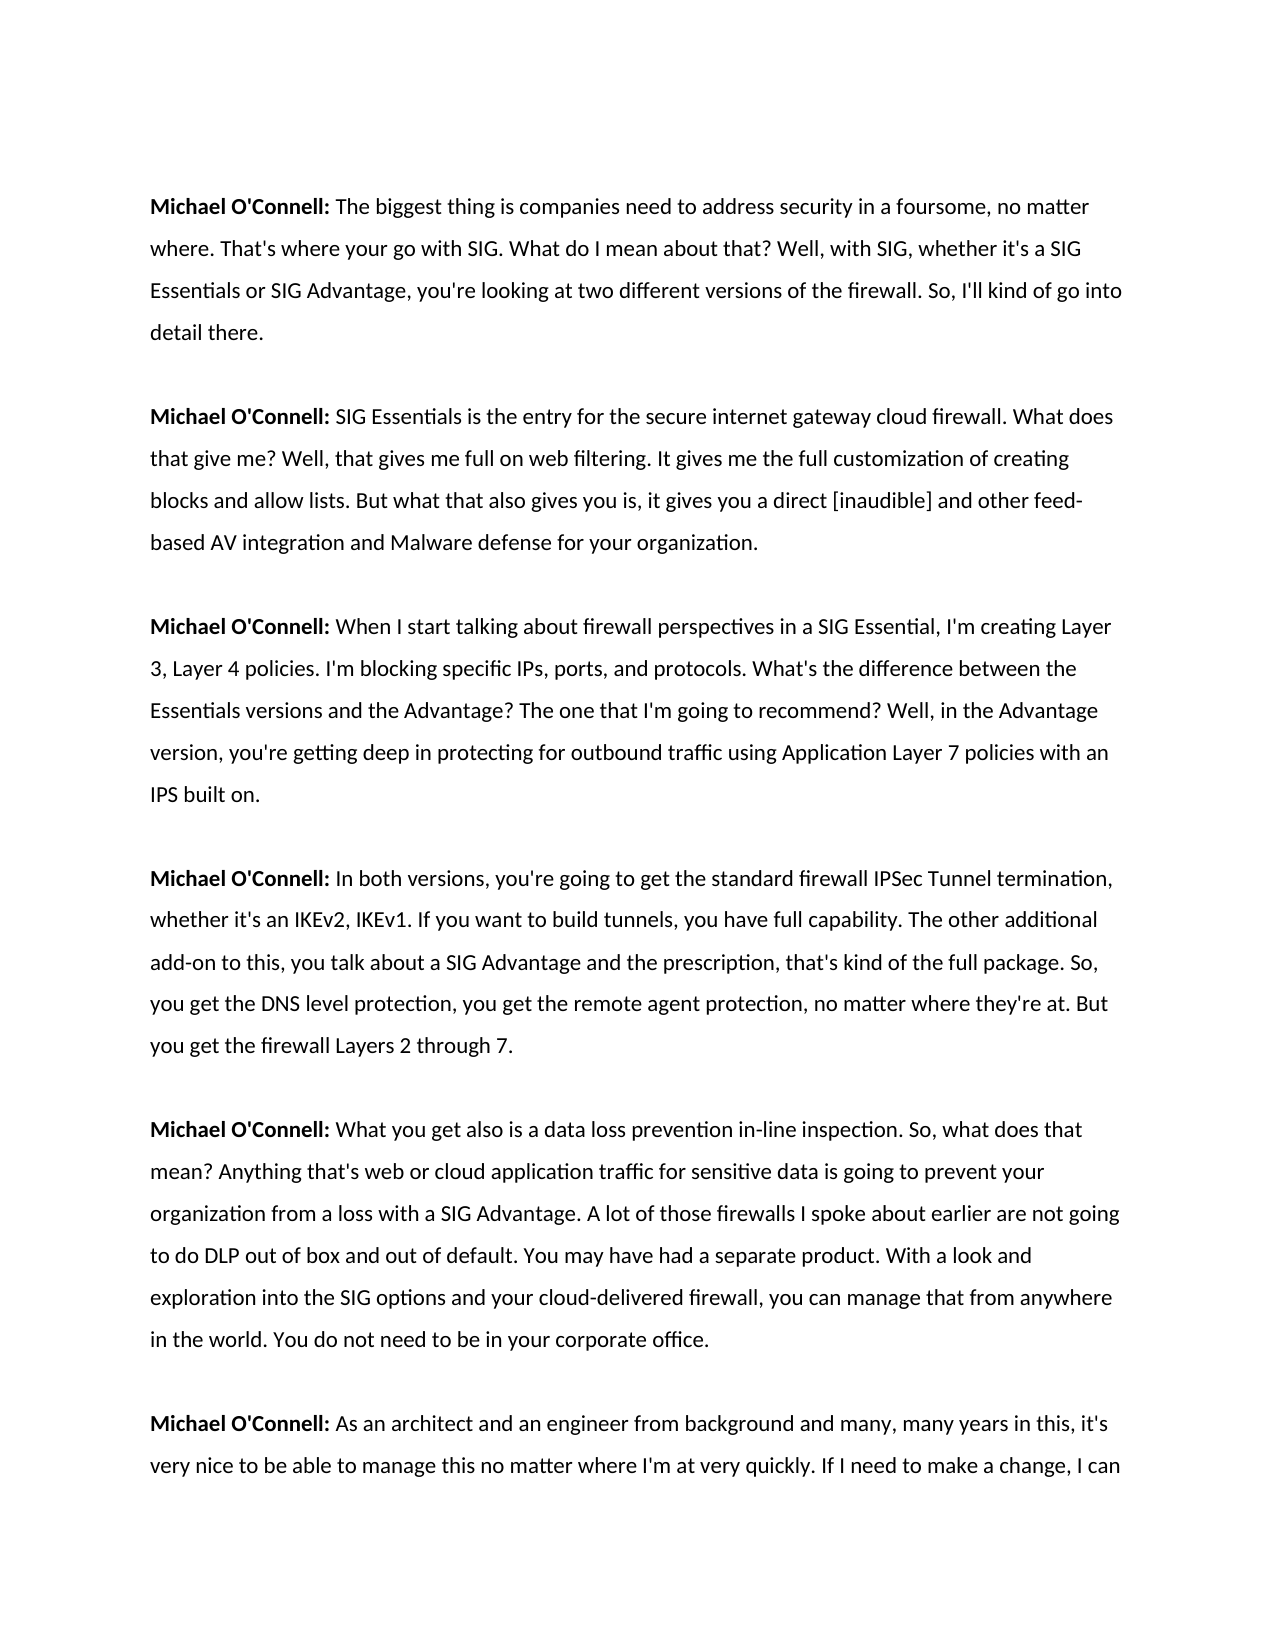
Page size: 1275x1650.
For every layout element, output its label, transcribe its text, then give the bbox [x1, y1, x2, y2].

text Michael O'Connell: In both versions, you're going to get the standard firewall IPSec Tunnel termination, whether it's an IKEv2, IKEv1. If you want to build tunnels, you have full capability. The other additional add-on to this, you talk about a SIG Advantage and the prescription, that's kind of the full package. So, you get the DNS level protection, you get the remote agent protection, no matter where they're at. But you get the firewall Layers 2 through 7. [150, 864, 1125, 1059]
text Michael O'Connell: The biggest thing is companies need to address security in a foursome, no matter where. That's where your go with SIG. What do I mean about that? Well, with SIG, whether it's a SIG Essentials or SIG Advantage, you're looking at two different versions of the firewall. So, I'll kind of go into detail there. [150, 192, 1125, 346]
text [150, 1409, 1125, 1479]
text Michael O'Connell: SIG Essentials is the entry for the secure internet gateway cloud firewall. What does that give me? Well, that gives me full on web filtering. It gives me the full customization of creating blocks and allow lists. But what that also gives you is, it gives you a direct [inaudible] and other feed-based AV integration and Malware defense for your organization. [150, 402, 1125, 556]
text Michael O'Connell: When I start talking about firewall perspectives in a SIG Essential, I'm creating Layer 3, Layer 4 policies. I'm blocking specific IPs, ports, and protocols. What's the difference between the Essentials versions and the Advantage? The one that I'm going to recommend? Well, in the Advantage version, you're getting deep in protecting for outbound traffic using Application Layer 7 policies with an IPS built on. [150, 612, 1125, 808]
text Michael O'Connell: What you get also is a data loss prevention in-line inspection. So, what does that mean? Anything that's web or cloud application traffic for sensitive data is going to prevent your organization from a loss with a SIG Advantage. A lot of those firewalls I spoke about earlier are not going to do DLP out of box and out of default. You may have had a separate product. With a look and exploration into the SIG options and your cloud-delivered firewall, you can manage that from anywhere in the world. You do not need to be in your corporate office. [150, 1116, 1125, 1353]
